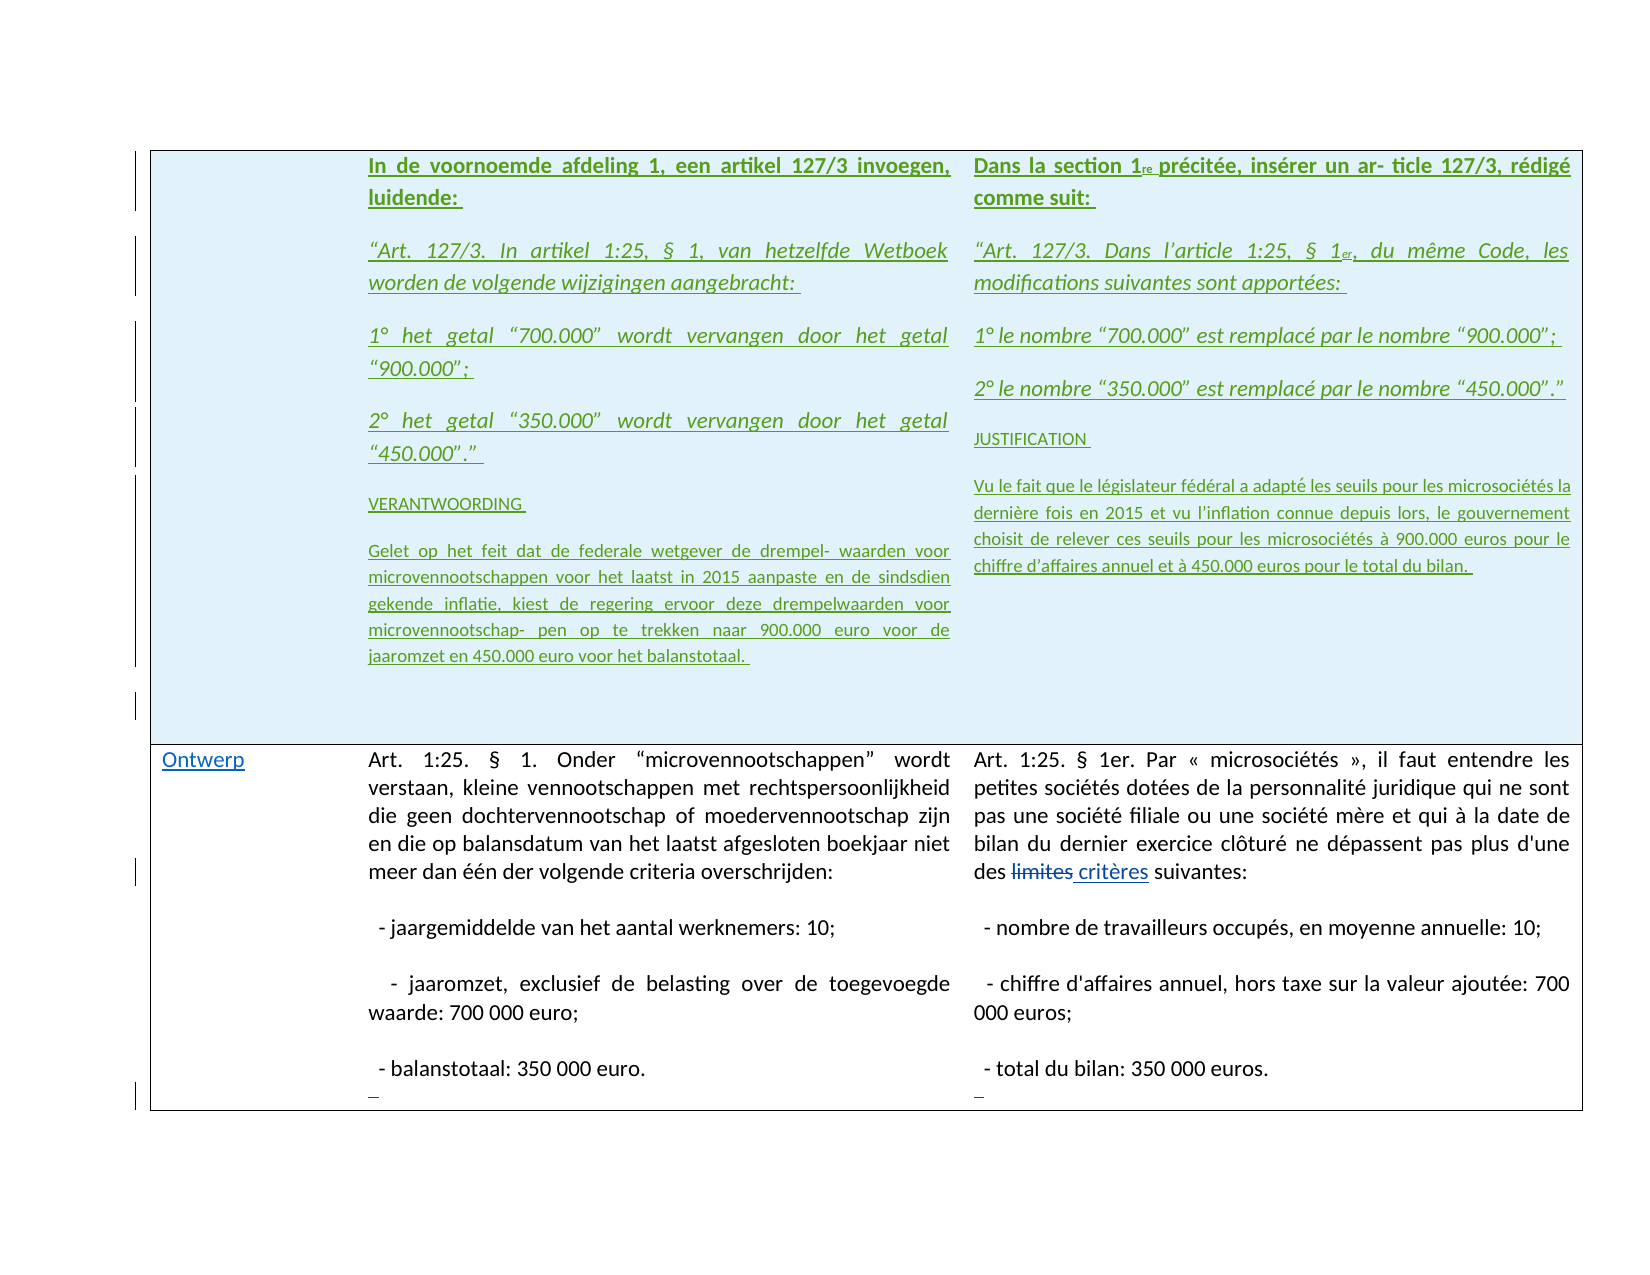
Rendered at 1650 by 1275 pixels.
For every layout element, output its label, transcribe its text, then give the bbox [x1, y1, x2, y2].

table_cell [357, 745, 962, 1110]
table_cell Ontwerp [151, 745, 357, 1110]
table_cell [962, 745, 1582, 1110]
